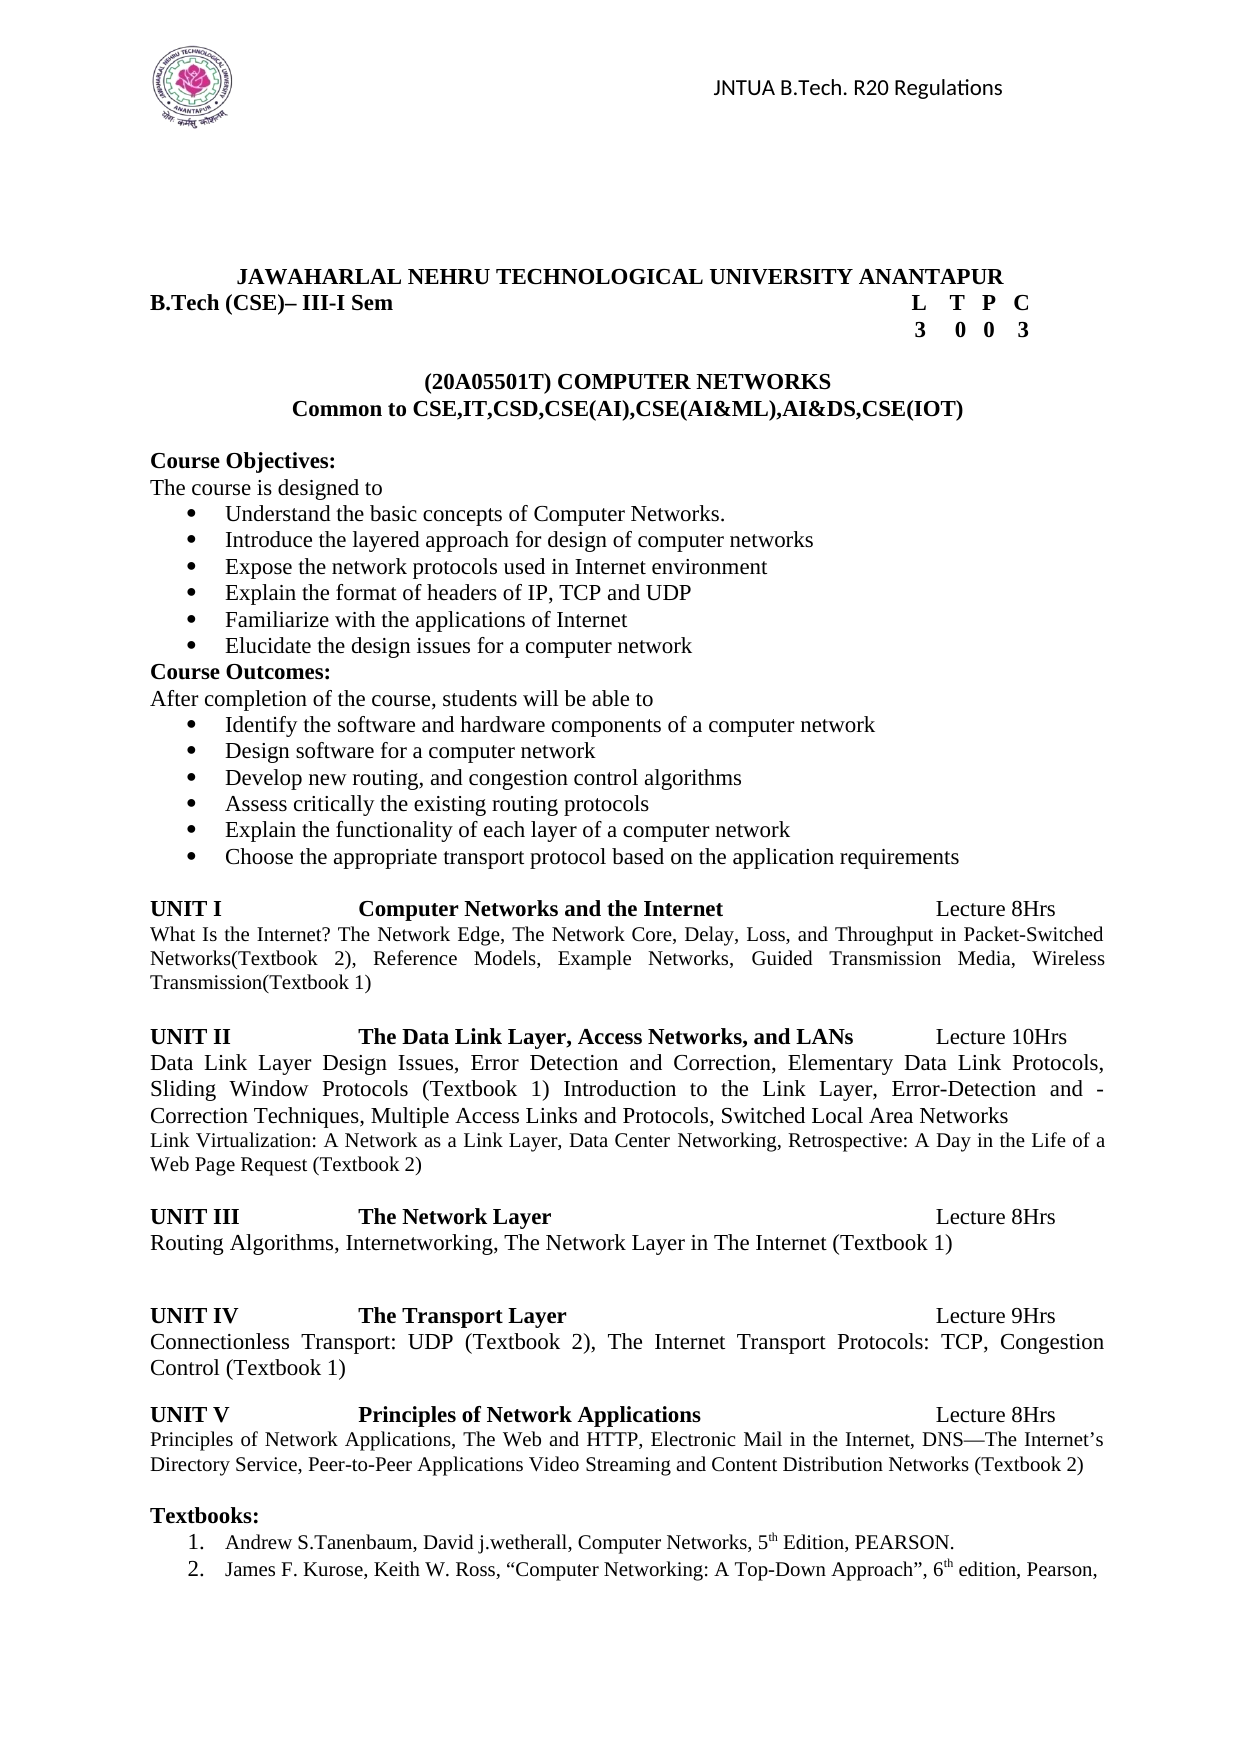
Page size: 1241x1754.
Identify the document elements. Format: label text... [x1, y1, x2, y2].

table_cell Lecture 8Hrs [924, 1401, 1117, 1427]
table_cell Course Outcomes: [139, 658, 1117, 685]
table_cell UNIT IV [139, 1302, 347, 1328]
table_header (20A05501T) COMPUTER NETWORKS Common to CSE,IT,CSD,CSE(AI),CSE(AI&ML),AI&DS,CSE(IOT) [139, 369, 1117, 447]
table_cell Course Objectives: [139, 448, 1117, 474]
table_cell Principles of Network Applications, The Web and HTTP, Electronic Mail in the Internet, DNS—The Internet’s Directory Service, Peer-to-Peer Applications Video Streaming and Content Distribution Networks (Textbook 2) [139, 1428, 1117, 1476]
table_cell After completion of the course, students will be able to Identify the software and hardware components of a computer network Design software for a computer network Develop new routing, and congestion control algorithms Assess critically the existing routing protocols Explain the functionality of each layer of a computer network Choose the appropriate transport protocol based on the application requirements [139, 685, 1117, 869]
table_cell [139, 1528, 1117, 1595]
table_cell Principles of Network Applications [347, 1401, 924, 1427]
table_cell Computer Networks and the Internet [347, 869, 924, 922]
table_cell Data Link Layer Design Issues, Error Detection and Correction, Elementary Data Link Protocols, Sliding Window Protocols (Textbook 1) Introduction to the Link Layer, Error-Detection and -Correction Techniques, Multiple Access Links and Protocols, Switched Local Area Networks Link Virtualization: A Network as a Link Layer, Data Center Networking, Retrospective: A Day in the Life of a Web Page Request (Textbook 2) [139, 1049, 1117, 1176]
table_cell Lecture 10Hrs [924, 996, 1117, 1049]
table_cell UNIT I [139, 869, 347, 922]
table_cell Lecture 8Hrs [924, 1176, 1117, 1229]
text JAWAHARLAL NEHRU TECHNOLOGICAL UNIVERSITY ANANTAPUR [150, 263, 1090, 289]
table_cell Textbooks: [139, 1476, 1117, 1528]
table_cell Lecture 8Hrs [924, 869, 1117, 922]
table_cell UNIT V [139, 1401, 347, 1427]
table_cell UNIT II [139, 996, 347, 1049]
table_cell What Is the Internet? The Network Edge, The Network Core, Delay, Loss, and Throughput in Packet-Switched Networks(Textbook 2), Reference Models, Example Networks, Guided Transmission Media, Wireless Transmission(Textbook 1) [139, 922, 1117, 996]
table_cell The Transport Layer [347, 1302, 924, 1328]
table_cell The Network Layer [347, 1176, 924, 1229]
picture [151, 45, 233, 129]
table_cell Routing Algorithms, Internetworking, The Network Layer in The Internet (Textbook 1) [139, 1229, 1117, 1302]
text 3 0 0 3 [150, 316, 1090, 342]
table_cell Connectionless Transport: UDP (Textbook 2), The Internet Transport Protocols: TCP, Congestion Control (Textbook 1) [139, 1328, 1117, 1401]
text B.Tech (CSE)– III-I Sem L T P C [150, 289, 1090, 316]
table_cell The course is designed to Understand the basic concepts of Computer Networks. Introduce the layered approach for design of computer networks Expose the network protocols used in Internet environment Explain the format of headers of IP, TCP and UDP Familiarize with the applications of Internet Elucidate the design issues for a computer network [139, 474, 1117, 658]
table_cell Lecture 9Hrs [924, 1302, 1117, 1328]
table_cell The Data Link Layer, Access Networks, and LANs [347, 996, 924, 1049]
table_cell UNIT III [139, 1176, 347, 1229]
